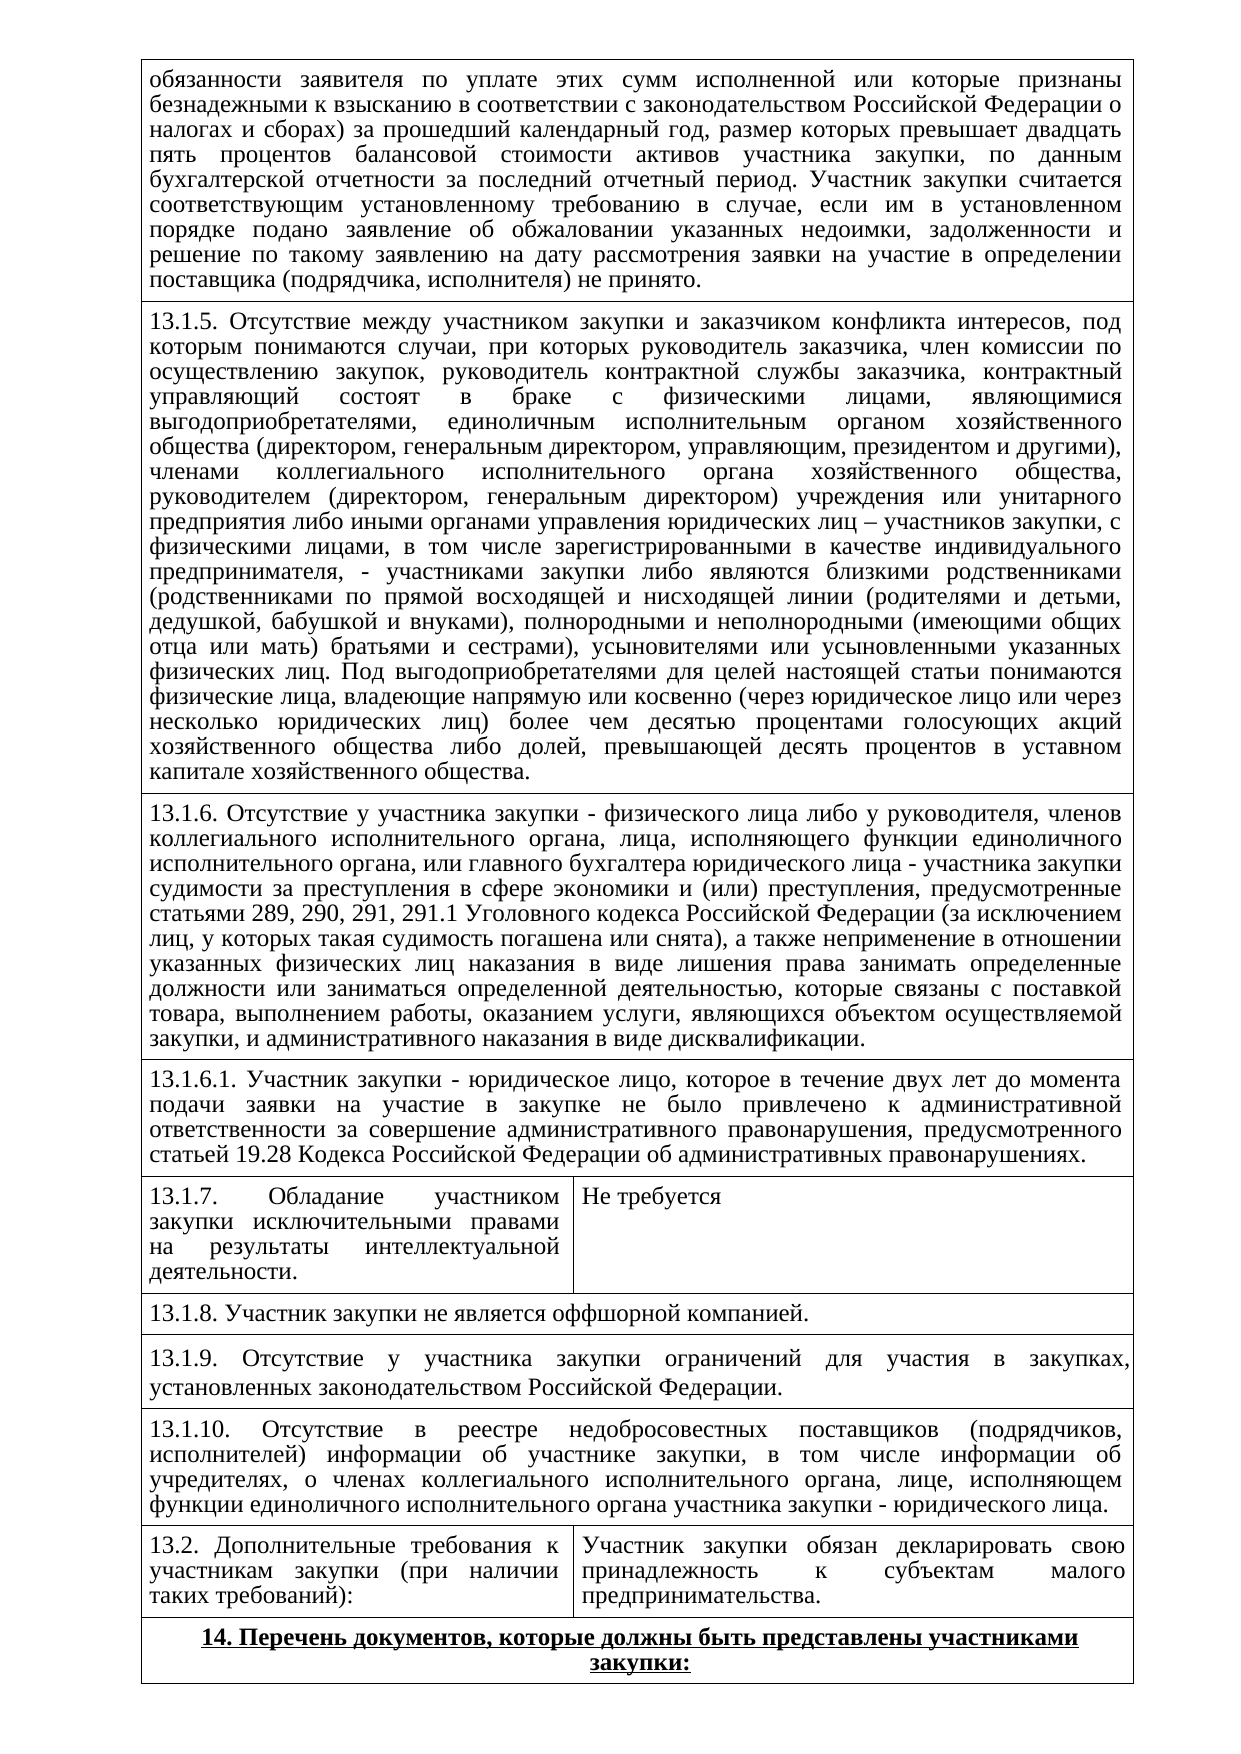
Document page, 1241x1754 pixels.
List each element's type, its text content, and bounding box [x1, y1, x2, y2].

table_cell Участник закупки обязан декларировать свою принадлежность к субъектам малого предпринимательства. [574, 1526, 1133, 1617]
table_cell 13.1.7. Обладание участником закупки исключительными правами на результаты интеллектуальной деятельности. [142, 1177, 573, 1292]
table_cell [142, 60, 1133, 301]
table_cell Не требуется [574, 1177, 1133, 1292]
table_cell 13.1.8. Участник закупки не является оффшорной компанией. [142, 1294, 1133, 1334]
table_cell 14. Перечень документов, которые должны быть представлены участниками закупки: [142, 1618, 1133, 1683]
table_cell 13.1.6.1. Участник закупки - юридическое лицо, которое в течение двух лет до момента подачи заявки на участие в закупке не было привлечено к административной ответственности за совершение административного правонарушения, предусмотренного статьей 19.28 Кодекса Российской Федерации об административных правонарушениях. [142, 1060, 1133, 1176]
table_cell 13.1.6. Отсутствие у участника закупки - физического лица либо у руководителя, членов коллегиального исполнительного органа, лица, исполняющего функции единоличного исполнительного органа, или главного бухгалтера юридического лица - участника закупки судимости за преступления в сфере экономики и (или) преступления, предусмотренные статьями 289, 290, 291, 291.1 Уголовного кодекса Российской Федерации (за исключением лиц, у которых такая судимость погашена или снята), а также неприменение в отношении указанных физических лиц наказания в виде лишения права занимать определенные должности или заниматься определенной деятельностью, которые связаны с поставкой товара, выполнением работы, оказанием услуги, являющихся объектом осуществляемой закупки, и административного наказания в виде дисквалификации. [142, 794, 1133, 1059]
table_cell 13.1.9. Отсутствие у участника закупки ограничений для участия в закупках, установленных законодательством Российской Федерации. [142, 1335, 1133, 1408]
table_cell 13.2. Дополнительные требования к участникам закупки (при наличии таких требований): [142, 1526, 573, 1617]
table_cell 13.1.5. Отсутствие между участником закупки и заказчиком конфликта интересов, под которым понимаются случаи, при которых руководитель заказчика, член комиссии по осуществлению закупок, руководитель контрактной службы заказчика, контрактный управляющий состоят в браке с физическими лицами, являющимися выгодоприобретателями, единоличным исполнительным органом хозяйственного общества (директором, генеральным директором, управляющим, президентом и другими), членами коллегиального исполнительного органа хозяйственного общества, руководителем (директором, генеральным директором) учреждения или унитарного предприятия либо иными органами управления юридических лиц – участников закупки, с физическими лицами, в том числе зарегистрированными в качестве индивидуального предпринимателя, - участниками закупки либо являются близкими родственниками (родственниками по прямой восходящей и нисходящей линии (родителями и детьми, дедушкой, бабушкой и внуками), полнородными и неполнородными (имеющими общих отца или мать) братьями и сестрами), усыновителями или усыновленными указанных физических лиц. Под выгодоприобретателями для целей настоящей статьи понимаются физические лица, владеющие напрямую или косвенно (через юридическое лицо или через несколько юридических лиц) более чем десятью процентами голосующих акций хозяйственного общества либо долей, превышающей десять процентов в уставном капитале хозяйственного общества. [142, 302, 1133, 792]
table_cell 13.1.10. Отсутствие в реестре недобросовестных поставщиков (подрядчиков, исполнителей) информации об участнике закупки, в том числе информации об учредителях, о членах коллегиального исполнительного органа, лице, исполняющем функции единоличного исполнительного органа участника закупки - юридического лица. [142, 1409, 1133, 1525]
